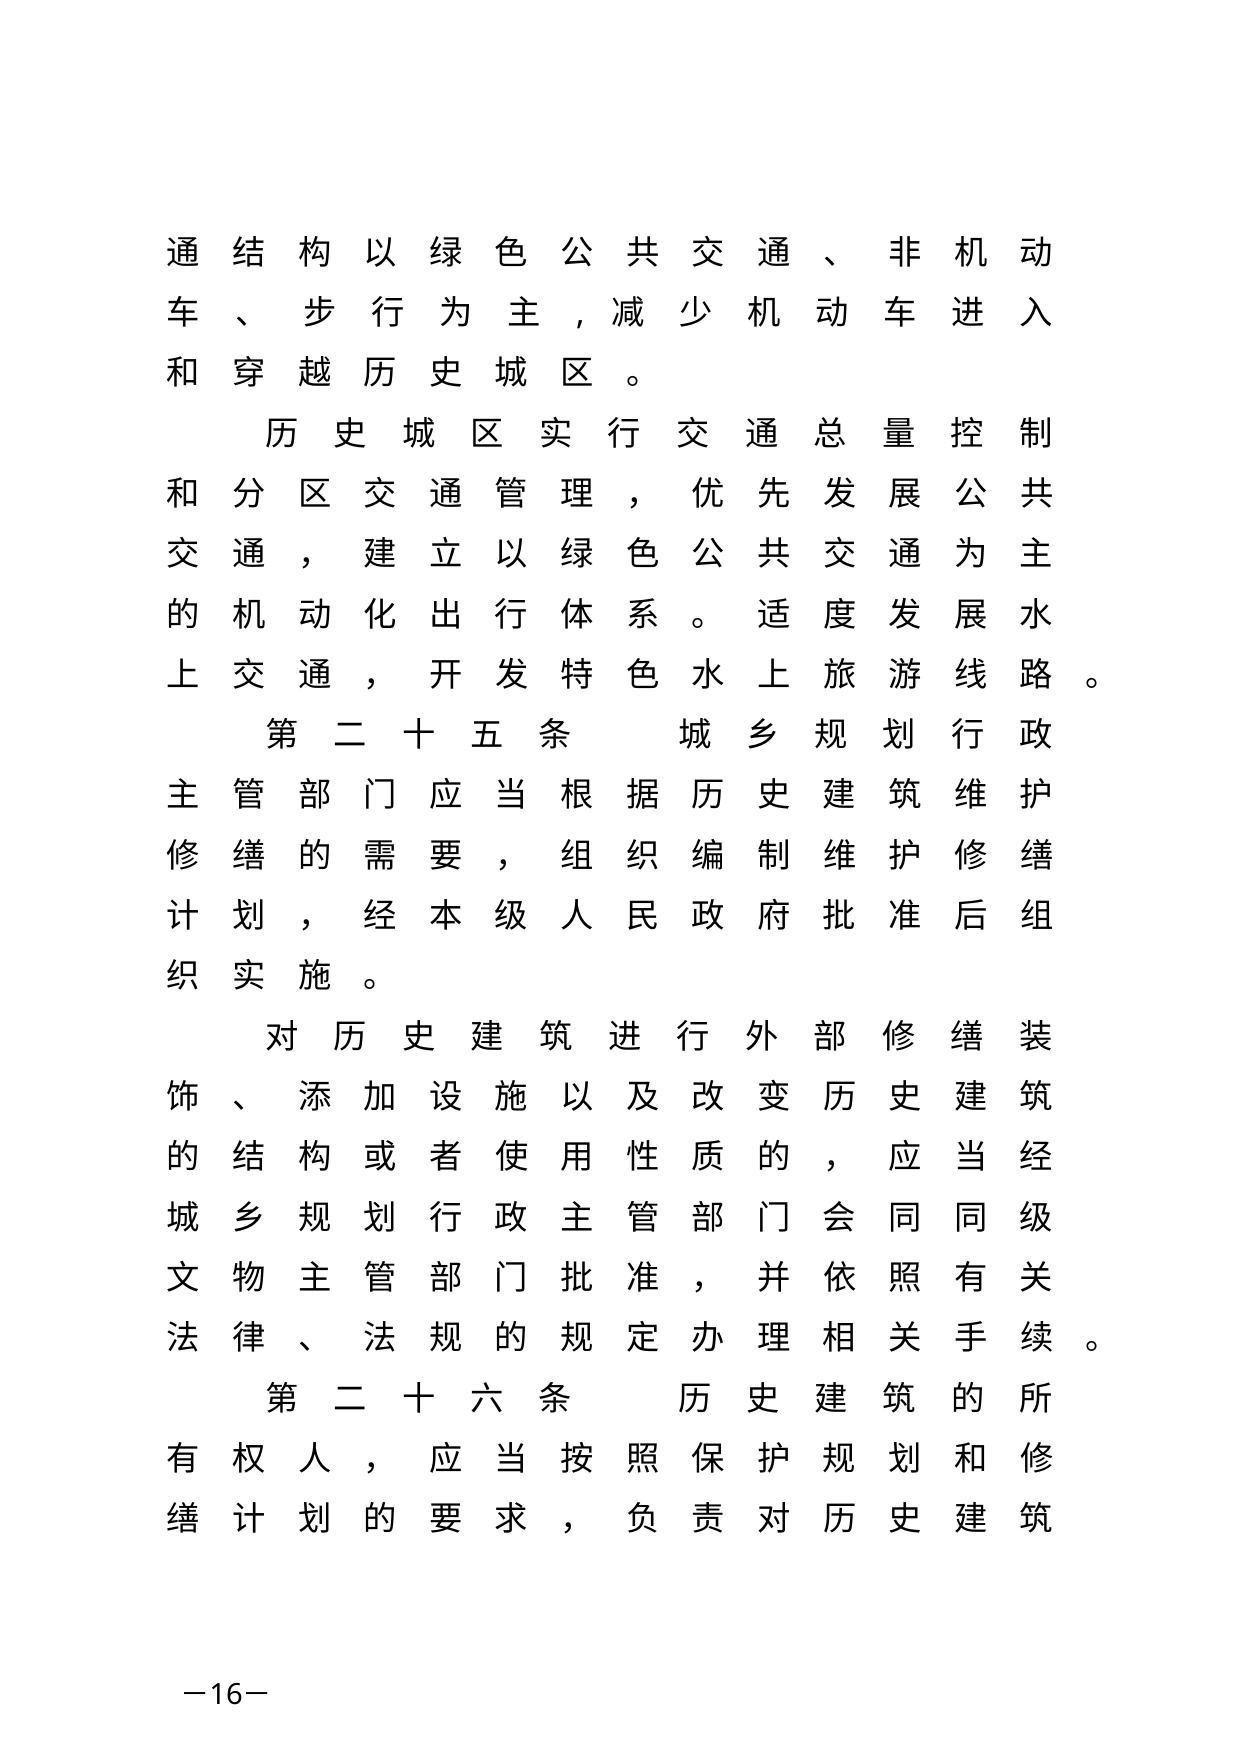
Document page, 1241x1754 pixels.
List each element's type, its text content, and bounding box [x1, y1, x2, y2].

text 对历史建筑进行外部修缮装饰、添加设施以及改变历史建筑的结构或者使用性质的，应当经城乡规划行政主管部门会同同级文物主管部门批准，并依照有关法律、法规的规定办理相关手续。 [167, 1003, 1085, 1365]
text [167, 1365, 1085, 1546]
text 第二十五条 城乡规划行政主管部门应当根据历史建筑维护修缮的需要，组织编制维护修缮计划，经本级人民政府批准后组织实施。 [167, 702, 1085, 1003]
text 历史城区实行交通总量控制和分区交通管理，优先发展公共交通，建立以绿色公共交通为主的机动化出行体系。适度发展水上交通，开发特色水上旅游线路。 [167, 400, 1085, 702]
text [167, 219, 1085, 400]
